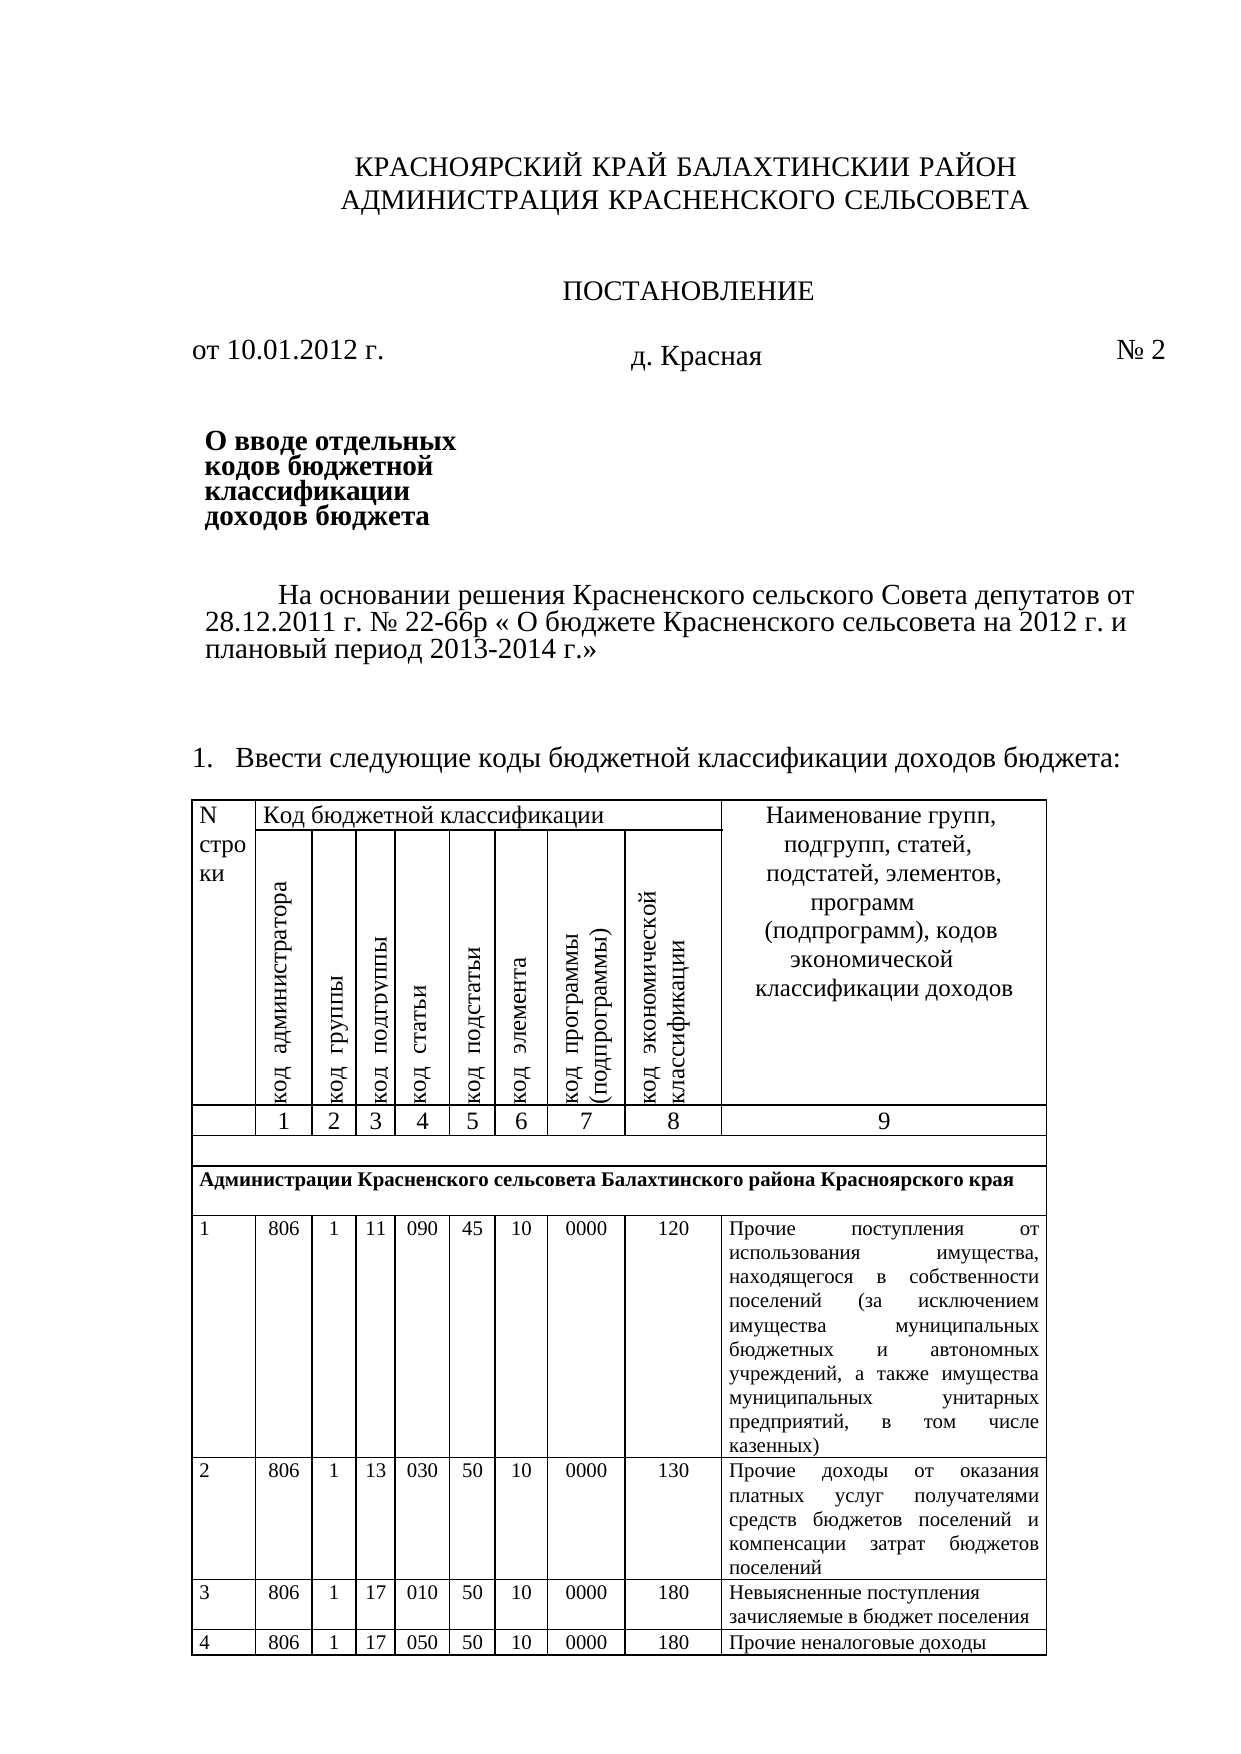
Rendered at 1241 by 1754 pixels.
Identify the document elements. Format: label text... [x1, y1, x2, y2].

table_cell 50 [450, 1458, 494, 1579]
table_header N строки [193, 801, 255, 1104]
table_cell 11 [357, 1216, 394, 1457]
table_cell 0000 [548, 1630, 624, 1654]
table_cell 1 [193, 1216, 255, 1457]
text от 10.01.2012 г. [192, 332, 474, 366]
table_cell 5 [450, 1106, 494, 1135]
table_cell 50 [450, 1630, 494, 1654]
table_cell 130 [626, 1458, 721, 1579]
table_cell код подгруппы [357, 831, 394, 1104]
table_cell код группы [313, 831, 355, 1104]
table_cell Прочие доходы от оказания платных услуг получателями средств бюджетов поселений и компенсации затрат бюджетов поселений [722, 1458, 1046, 1579]
table_cell 10 [496, 1630, 547, 1654]
table_cell код элемента [496, 831, 547, 1104]
table_cell 030 [396, 1458, 449, 1579]
table_cell 45 [450, 1216, 494, 1457]
table_cell 180 [626, 1580, 721, 1628]
table_cell код подстатьи [450, 831, 494, 1104]
table_cell 806 [256, 1630, 311, 1654]
table_cell 1 [313, 1580, 355, 1628]
table_cell 9 [722, 1106, 1046, 1135]
table_cell 10 [496, 1216, 547, 1457]
table_cell 0000 [548, 1458, 624, 1579]
table_cell 7 [548, 1106, 624, 1135]
table_cell Невыясненные поступления зачисляемые в бюджет поселения [722, 1580, 1046, 1628]
table_cell 4 [396, 1106, 449, 1135]
table_cell 17 [357, 1630, 394, 1654]
table_cell 1 [313, 1630, 355, 1654]
table_cell 806 [256, 1458, 311, 1579]
table_cell 50 [450, 1580, 494, 1628]
table_cell 13 [357, 1458, 394, 1579]
text постановление [192, 267, 1185, 308]
table_cell 8 [626, 1106, 721, 1135]
table_cell код администратора [256, 831, 311, 1104]
table_cell 1 [313, 1216, 355, 1457]
table_cell 4 [193, 1630, 255, 1654]
table_cell 806 [256, 1580, 311, 1628]
table_cell 050 [396, 1630, 449, 1654]
table_cell 2 [193, 1458, 255, 1579]
text На основании решения Красненского сельского Совета депутатов от 28.12.2011 г. № 22-66р « О бюджете Красненского сельсовета на 2012 г. и плановый период 2013-2014 г.» [205, 583, 1189, 664]
table_cell 0000 [548, 1580, 624, 1628]
table_cell 6 [496, 1106, 547, 1135]
table_cell 2 [313, 1106, 355, 1135]
table_header Код бюджетной классификации [256, 801, 721, 829]
table_cell 180 [626, 1630, 721, 1654]
table_cell 120 [626, 1216, 721, 1457]
table_header Наименование групп, подгрупп, статей, подстатей, элементов, программ (подпрограмм), кодов экономической классификации доходов [722, 801, 1046, 1104]
table_cell 1 [313, 1458, 355, 1579]
table_cell код статьи [396, 831, 449, 1104]
table_cell 806 [256, 1216, 311, 1457]
table_cell Администрации Красненского сельсовета Балахтинского района Красноярского края [193, 1167, 1046, 1215]
table_cell код программы (подпрограммы) [548, 831, 624, 1104]
table_cell [193, 1106, 255, 1135]
text О вводе отдельных кодов бюджетной классификации доходов бюджета [204, 431, 485, 531]
table_cell 3 [193, 1580, 255, 1628]
table_cell код экономической классификации [626, 831, 721, 1104]
table_cell 10 [496, 1580, 547, 1628]
table_cell 0000 [548, 1216, 624, 1457]
table_cell 3 [357, 1106, 394, 1135]
table_cell 090 [396, 1216, 449, 1457]
table_cell [193, 1136, 1046, 1165]
table_cell Прочие поступления от использования имущества, находящегося в собственности поселений (за исключением имущества муниципальных бюджетных и автономных учреждений, а также имущества муниципальных унитарных предприятий, в том числе казенных) [722, 1216, 1046, 1457]
table_cell 1 [256, 1106, 311, 1135]
text № 2 [981, 332, 1189, 366]
table_cell 17 [357, 1580, 394, 1628]
table_cell 10 [496, 1458, 547, 1579]
text д. Красная [631, 338, 784, 372]
text 1. Ввести следующие коды бюджетной классификации доходов бюджета: [192, 740, 1189, 774]
table_cell 010 [396, 1580, 449, 1628]
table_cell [722, 1630, 1046, 1654]
text красноярский край балахтинскии район администрация красненского сельсовета [340, 150, 1113, 216]
